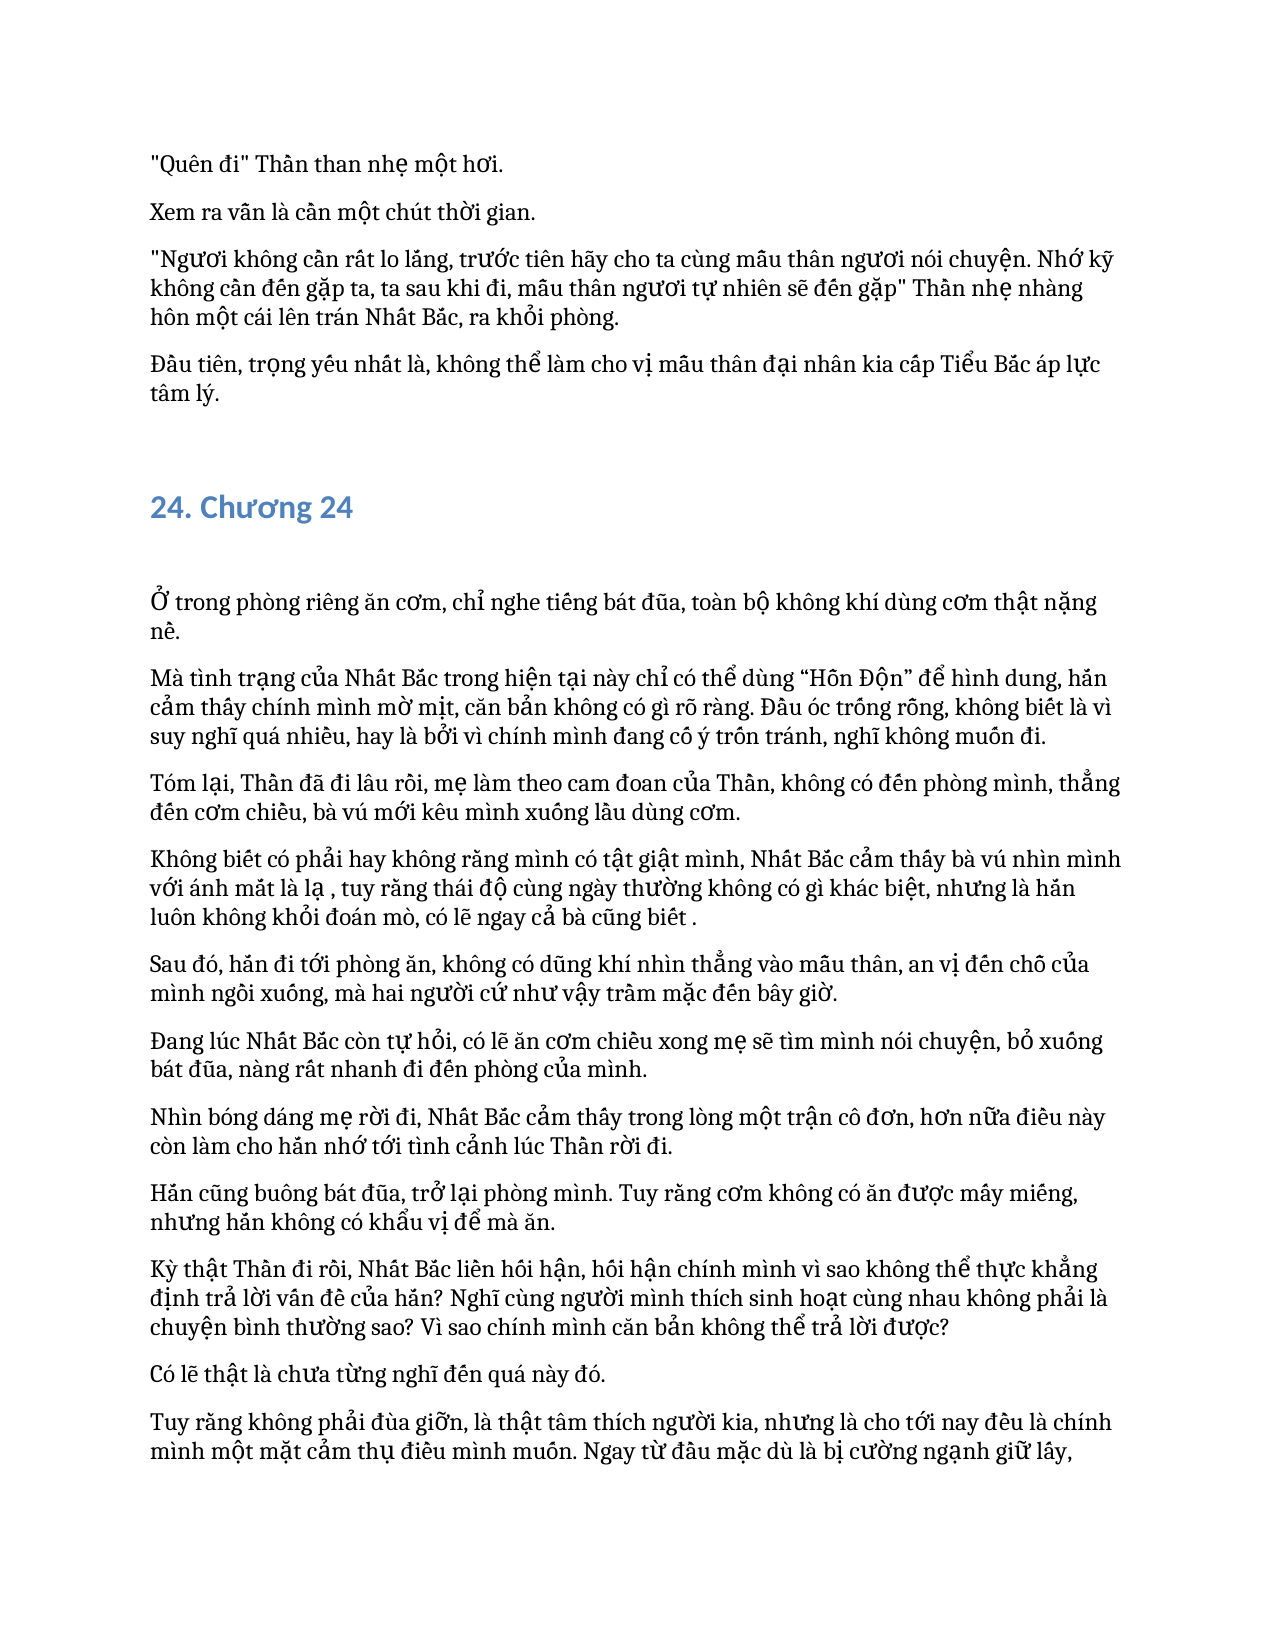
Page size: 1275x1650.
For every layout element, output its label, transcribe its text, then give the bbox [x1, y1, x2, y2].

text Có lẽ thật là chưa từng nghĩ đến quá này đó. [150, 1360, 1125, 1389]
text Đang lúc Nhất Bắc còn tự hỏi, có lẽ ăn cơm chiều xong mẹ sẽ tìm mình nói chuyện, bỏ xuống bát đũa, nàng rất nhanh đi đến phòng của mình. [150, 1027, 1125, 1084]
text Nhìn bóng dáng mẹ rời đi, Nhất Bắc cảm thấy trong lòng một trận cô đơn, hơn nữa điều này còn làm cho hắn nhớ tới tình cảnh lúc Thần rời đi. [150, 1103, 1125, 1160]
text Tóm lại, Thần đã đi lâu rồi, mẹ làm theo cam đoan của Thần, không có đến phòng mình, thẳng đến cơm chiều, bà vú mới kêu mình xuống lầu dùng cơm. [150, 769, 1125, 827]
subtitle 24. Chương 24 [150, 486, 1125, 527]
text Mà tình trạng của Nhất Bắc trong hiện tại này chỉ có thể dùng “Hỗn Độn” để hình dung, hắn cảm thấy chính mình mờ mịt, căn bản không có gì rõ ràng. Đầu óc trống rỗng, không biết là vì suy nghĩ quá nhiều, hay là bởi vì chính mình đang cố ý trốn tránh, nghĩ không muốn đi. [150, 664, 1125, 750]
text Không biết có phải hay không rằng mình có tật giật mình, Nhất Bắc cảm thấy bà vú nhìn mình với ánh mắt là lạ , tuy rằng thái độ cùng ngày thường không có gì khác biệt, nhưng là hắn luôn không khỏi đoán mò, có lẽ ngay cả bà cũng biết . [150, 845, 1125, 932]
text "Ngươi không cần rất lo lắng, trước tiên hãy cho ta cùng mẫu thân ngươi nói chuyện. Nhớ kỹ không cần đến gặp ta, ta sau khi đi, mẫu thân ngươi tự nhiên sẽ đến gặp" Thần nhẹ nhàng hôn một cái lên trán Nhất Bắc, ra khỏi phòng. [150, 245, 1125, 331]
text Sau đó, hắn đi tới phòng ăn, không có dũng khí nhìn thẳng vào mẫu thân, an vị đến chỗ của mình ngồi xuống, mà hai người cứ như vậy trầm mặc đến bây giờ. [150, 950, 1125, 1008]
text Xem ra vẫn là cần một chút thời gian. [150, 197, 1125, 226]
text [150, 1408, 1125, 1465]
text "Quên đi" Thần than nhẹ một hơi. [150, 150, 1125, 179]
text Ở trong phòng riêng ăn cơm, chỉ nghe tiếng bát đũa, toàn bộ không khí dùng cơm thật nặng nề. [150, 530, 1125, 645]
text Kỳ thật Thần đi rồi, Nhất Bắc liền hối hận, hối hận chính mình vì sao không thể thực khẳng định trả lời vấn đề của hắn? Nghĩ cùng người mình thích sinh hoạt cùng nhau không phải là chuyện bình thường sao? Vì sao chính mình căn bản không thể trả lời được? [150, 1255, 1125, 1342]
text Đầu tiên, trọng yếu nhất là, không thể làm cho vị mẫu thân đại nhân kia cấp Tiểu Bắc áp lực tâm lý. [150, 350, 1125, 465]
text Hắn cũng buông bát đũa, trở lại phòng mình. Tuy rằng cơm không có ăn được mấy miếng, nhưng hắn không có khẩu vị để mà ăn. [150, 1179, 1125, 1237]
